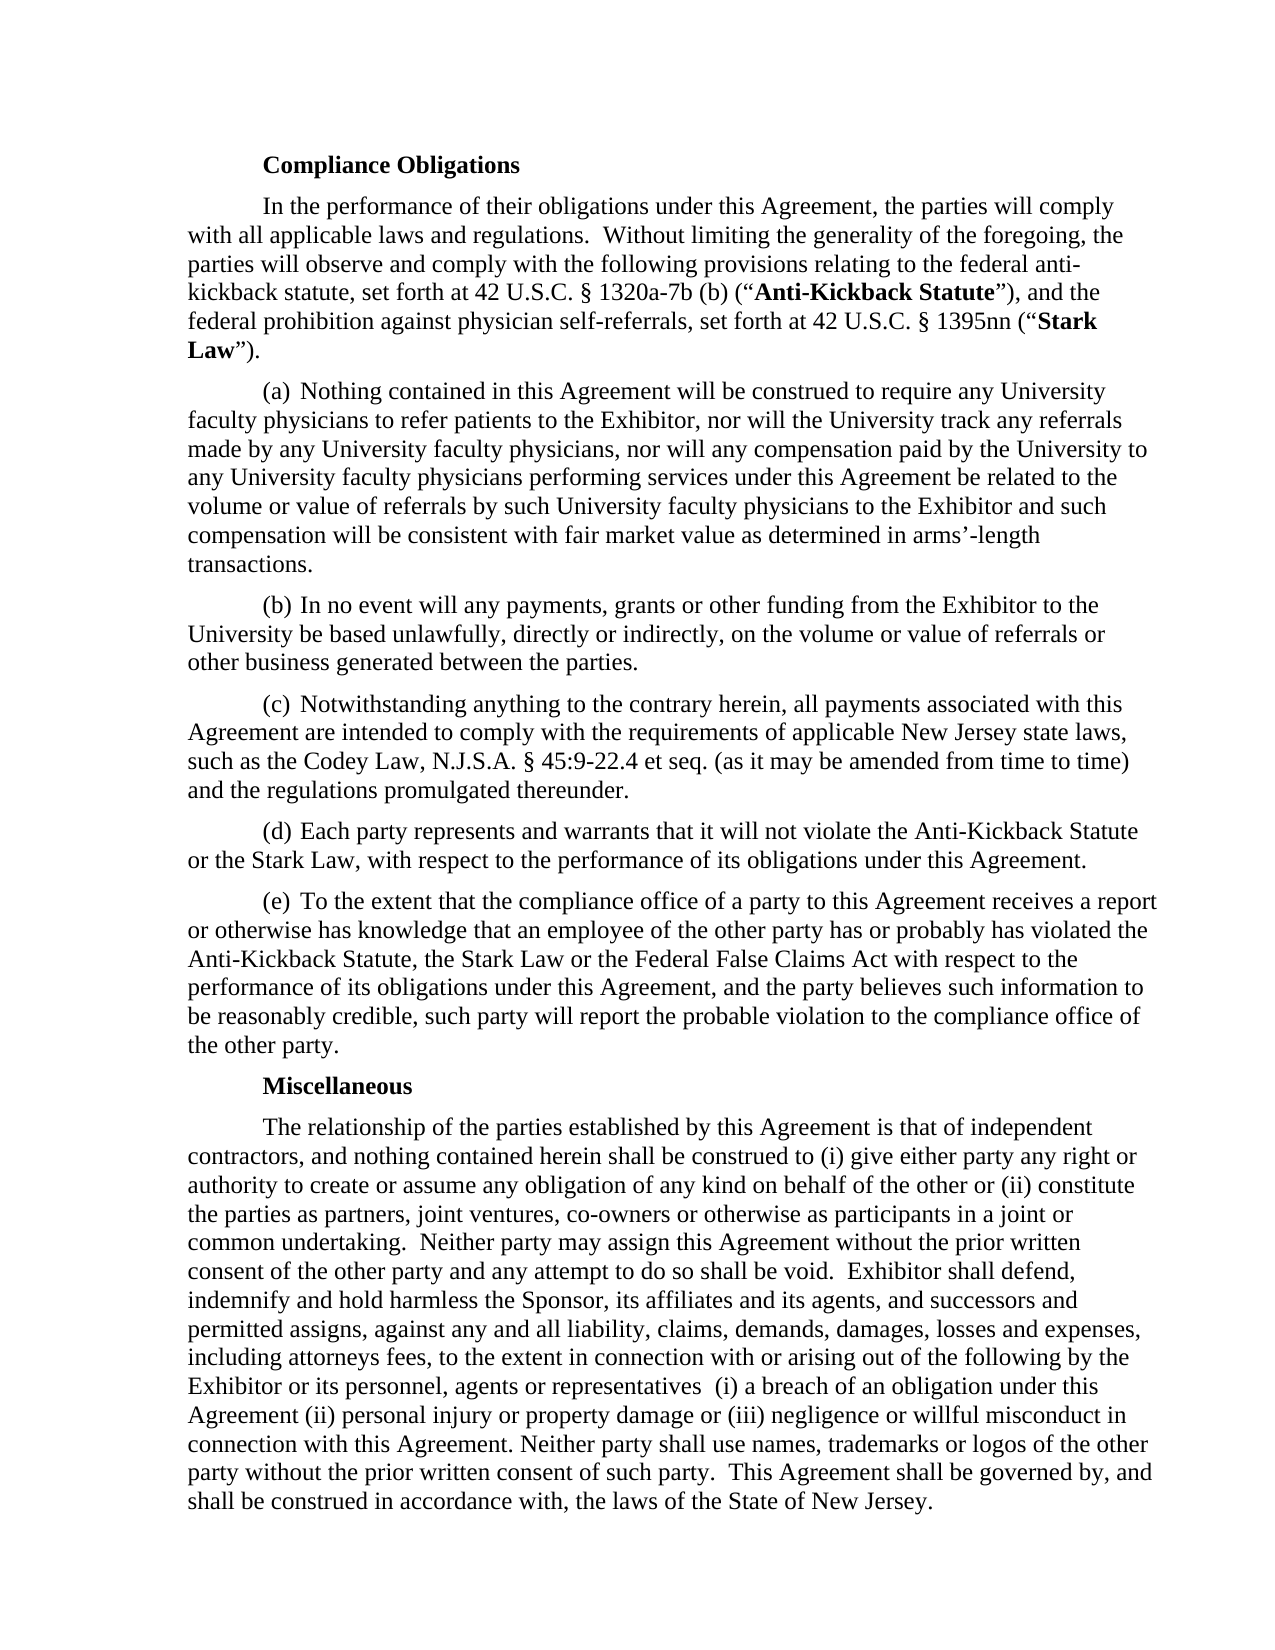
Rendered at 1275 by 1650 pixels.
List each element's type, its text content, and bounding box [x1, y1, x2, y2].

text The relationship of the parties established by this Agreement is that of independent contractors, and nothing contained herein shall be construed to (i) give either party any right or authority to create or assume any obligation of any kind on behalf of the other or (ii) constitute the parties as partners, joint ventures, co-owners or otherwise as participants in a joint or common undertaking. Neither party may assign this Agreement without the prior written consent of the other party and any attempt to do so shall be void. Exhibitor shall defend, indemnify and hold harmless the Sponsor, its affiliates and its agents, and successors and permitted assigns, against any and all liability, claims, demands, damages, losses and expenses, including attorneys fees, to the extent in connection with or arising out of the following by the Exhibitor or its personnel, agents or representatives (i) a breach of an obligation under this Agreement (ii) personal injury or property damage or (iii) negligence or willful misconduct in connection with this Agreement. Neither party shall use names, trademarks or logos of the other party without the prior written consent of such party. This Agreement shall be governed by, and shall be construed in accordance with, the laws of the State of New Jersey. [187, 1112, 1162, 1515]
list To the extent that the compliance office of a party to this Agreement receives a report or otherwise has knowledge that an employee of the other party has or probably has violated the Anti-Kickback Statute, the Stark Law or the Federal False Claims Act with respect to the performance of its obligations under this Agreement, and the party believes such information to be reasonably credible, such party will report the probable violation to the compliance office of the other party. [187, 886, 1162, 1059]
text Compliance Obligations [187, 150, 1162, 179]
text In the performance of their obligations under this Agreement, the parties will comply with all applicable laws and regulations. Without limiting the generality of the foregoing, the parties will observe and comply with the following provisions relating to the federal anti-kickback statute, set forth at 42 U.S.C. § 1320a-7b (b) (“Anti-Kickback Statute”), and the federal prohibition against physician self-referrals, set forth at 42 U.S.C. § 1395nn (“Stark Law”). [187, 191, 1162, 364]
list Notwithstanding anything to the contrary herein, all payments associated with this Agreement are intended to comply with the requirements of applicable New Jersey state laws, such as the Codey Law, N.J.S.A. § 45:9-22.4 et seq. (as it may be amended from time to time) and the regulations promulgated thereunder. [187, 689, 1162, 804]
text Miscellaneous [187, 1071, 1162, 1100]
list Nothing contained in this Agreement will be construed to require any University faculty physicians to refer patients to the Exhibitor, nor will the University track any referrals made by any University faculty physicians, nor will any compensation paid by the University to any University faculty physicians performing services under this Agreement be related to the volume or value of referrals by such University faculty physicians to the Exhibitor and such compensation will be consistent with fair market value as determined in arms’-length transactions. [187, 376, 1162, 577]
list Each party represents and warrants that it will not violate the Anti-Kickback Statute or the Stark Law, with respect to the performance of its obligations under this Agreement. [187, 816, 1162, 874]
list In no event will any payments, grants or other funding from the Exhibitor to the University be based unlawfully, directly or indirectly, on the volume or value of referrals or other business generated between the parties. [187, 590, 1162, 676]
